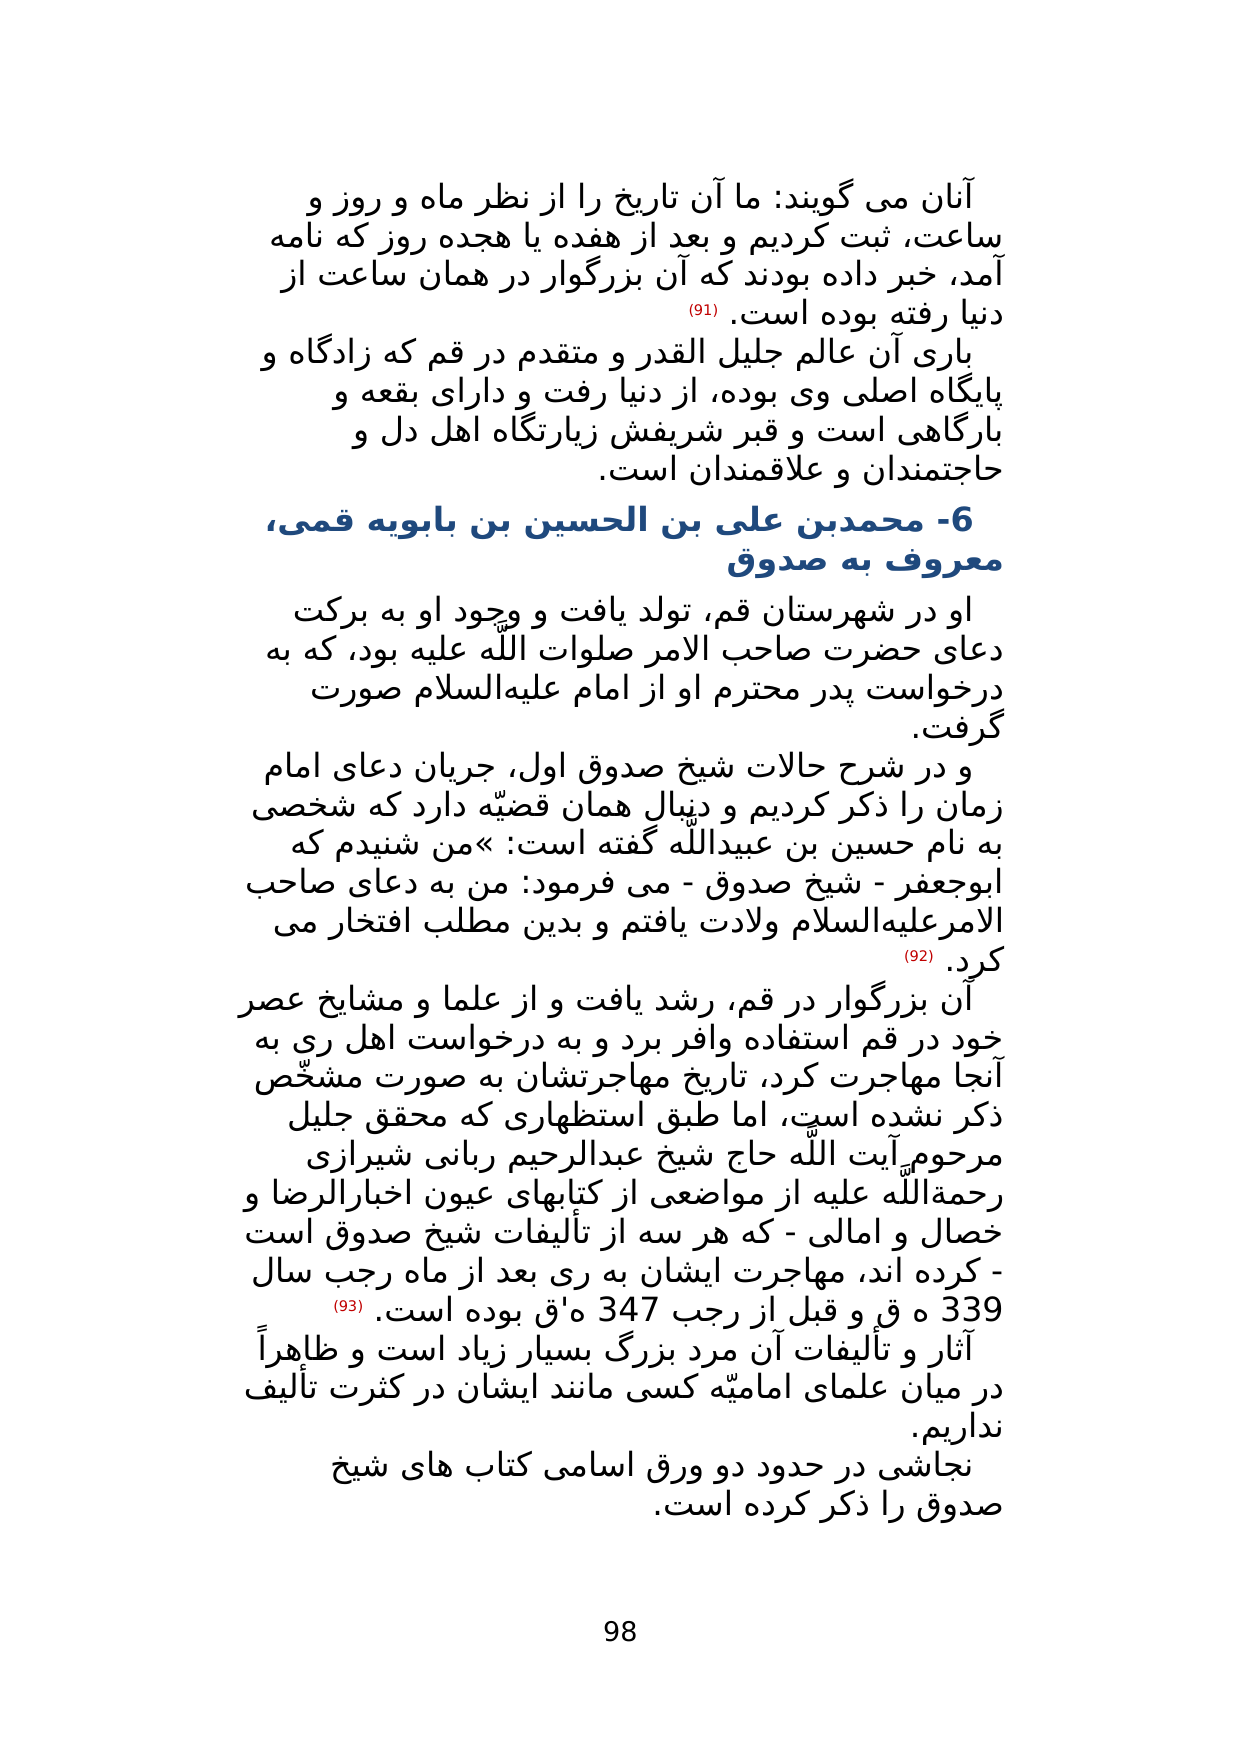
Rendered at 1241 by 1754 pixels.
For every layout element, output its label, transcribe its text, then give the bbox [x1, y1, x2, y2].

text نجاشى در حدود دو ورق اسامى كتاب هاى شيخ صدوق را ذكر كرده است. [236, 1446, 1004, 1523]
text آنان مى گويند: ما آن تاريخ را از نظر ماه و روز و ساعت، ثبت كرديم و بعد از هفده يا هجده روز كه نامه آمد، خبر داده بودند كه آن بزرگوار در همان ساعت از دنيا رفته بوده است. (91) [236, 177, 1004, 333]
text او در شهرستان قم، تولد يافت و وجود او به بركت دعاى حضرت صاحب الامر صلوات اللَّه عليه بود، كه به درخواست پدر محترم او از امام عليه‌السلام صورت گرفت. [236, 591, 1004, 746]
text بارى آن عالم جليل القدر و متقدم در قم كه زادگاه و پايگاه اصلى وى بوده، از دنيا رفت و داراى بقعه و بارگاهى است و قبر شريفش زيارتگاه اهل دل و حاجتمندان و علاقمندان است. [236, 333, 1004, 488]
text آثار و تأليفات آن مرد بزرگ بسيار زياد است و ظاهراً در ميان علماى اماميّه كسى مانند ايشان در كثرت تأليف نداريم. [236, 1329, 1004, 1446]
subtitle 6- محمدبن على بن الحسين بن بابويه قمى، معروف به صدوق [236, 501, 1004, 578]
text آن بزرگوار در قم، رشد يافت و از علما و مشايخ عصر خود در قم استفاده وافر برد و به درخواست اهل رى به آنجا مهاجرت كرد، تاريخ مهاجرتشان به صورت مشخّص ذكر نشده است، اما طبق استظهارى كه محقق جليل مرحوم آيت اللَّه حاج شيخ عبدالرحيم ربانى شيرازى رحمةاللَّه عليه از مواضعى از كتابهاى عيون اخبارالرضا و خصال و امالى - كه هر سه از تأليفات شيخ صدوق است - كرده اند، مهاجرت ايشان به رى بعد از ماه رجب سال 339 ه ق و قبل از رجب 347 ه'ق بوده است. (93) [236, 979, 1004, 1329]
text و در شرح حالات شيخ صدوق اول، جريان دعاى امام زمان را ذكر كرديم و دنبال همان قضيّه دارد كه شخصى به نام حسين بن عبيداللَّه گفته است: »من شنيدم كه ابوجعفر - شيخ صدوق - مى فرمود: من به دعاى صاحب الامرعليه‌السلام ولادت يافتم و بدين مطلب افتخار مى كرد. (92) [236, 746, 1004, 979]
